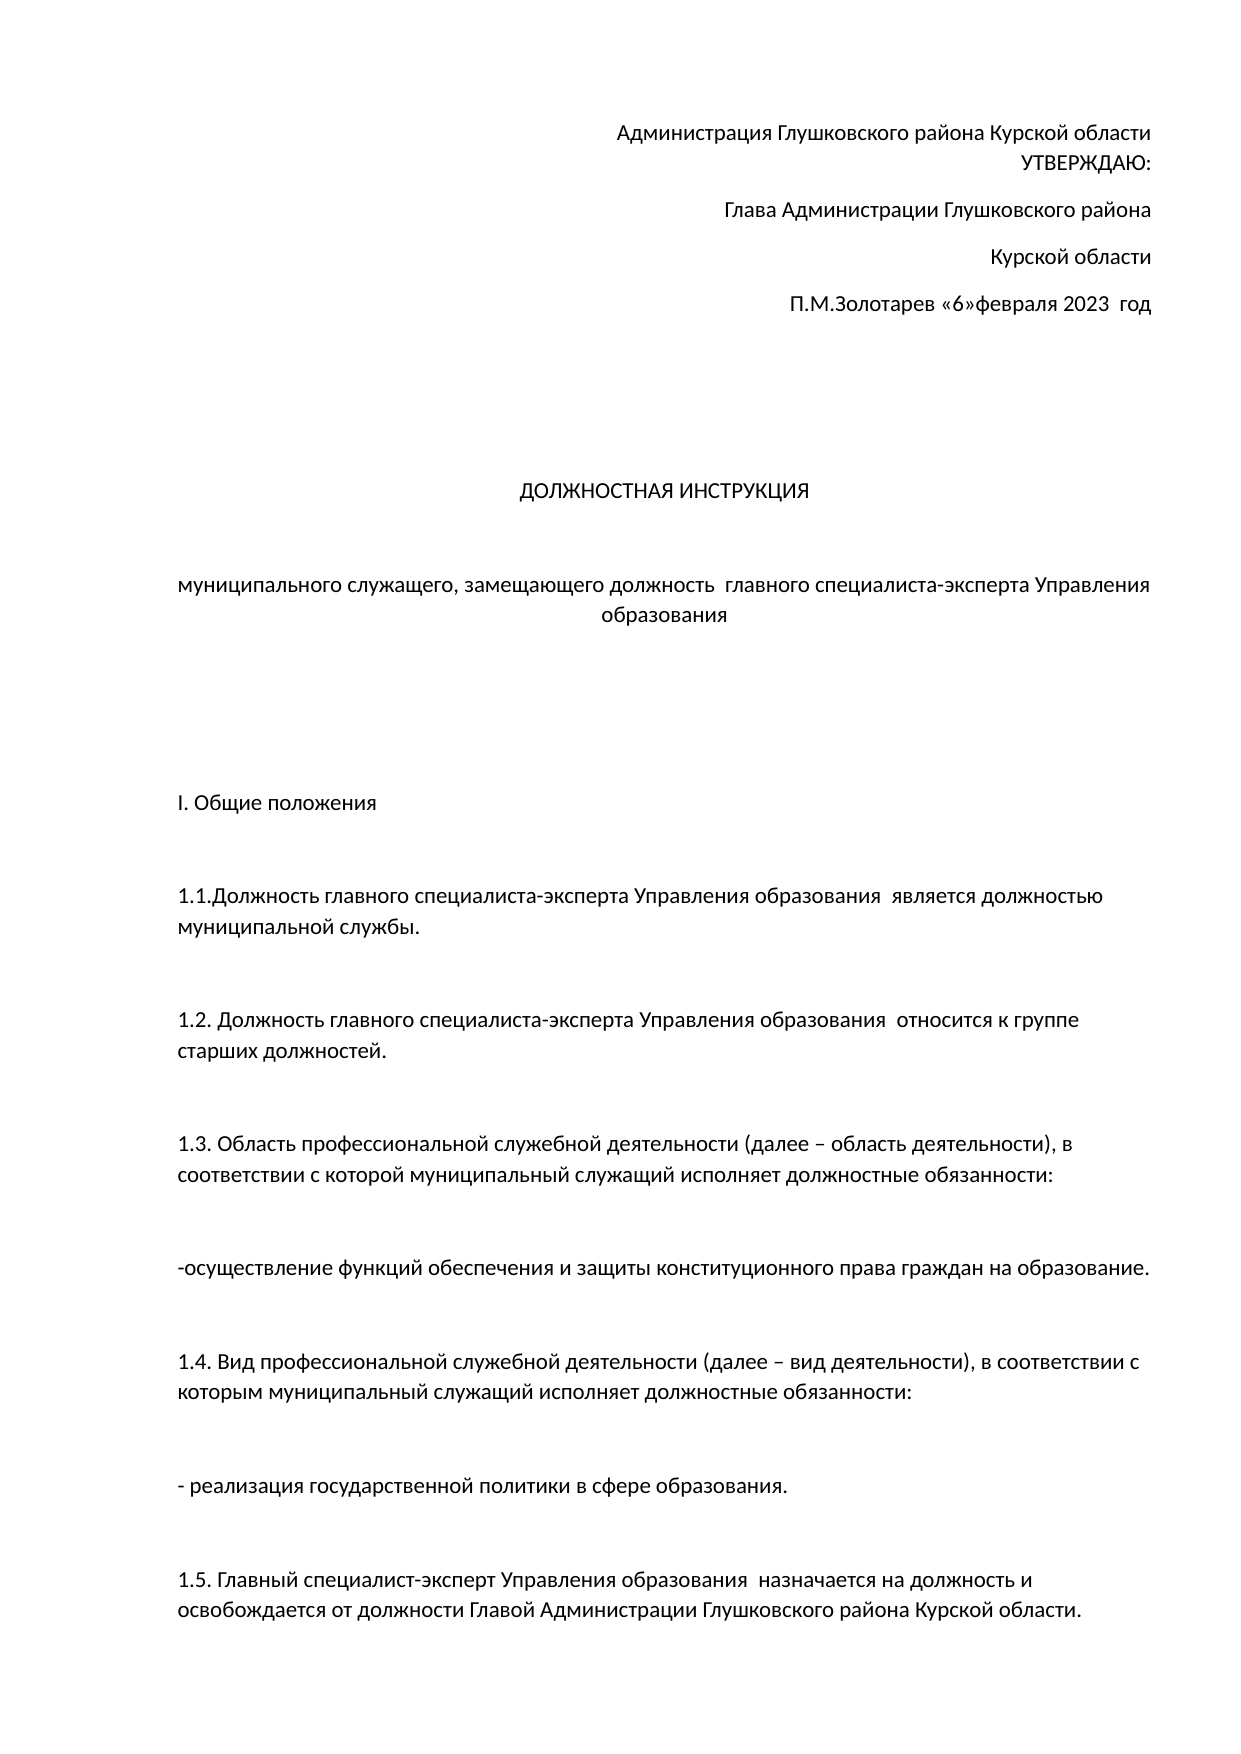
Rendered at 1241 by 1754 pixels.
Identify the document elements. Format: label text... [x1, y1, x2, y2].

text 1.3. Область профессиональной служебной деятельности (далее – область деятельности), в соответствии с которой муниципальный служащий исполняет должностные обязанности: [177, 1129, 1152, 1188]
text муниципального служащего, замещающего должность главного специалиста-эксперта Управления образования [177, 570, 1152, 628]
text ДОЛЖНОСТНАЯ ИНСТРУКЦИЯ [177, 476, 1152, 504]
text 1.1.Должность главного специалиста-эксперта Управления образования является должностью муниципальной службы. [177, 882, 1152, 940]
text П.М.Золотарев «6»февраля 2023 год [177, 289, 1152, 317]
text 1.2. Должность главного специалиста-эксперта Управления образования относится к группе старших должностей. [177, 1006, 1152, 1064]
text - реализация государственной политики в сфере образования. [177, 1471, 1152, 1499]
text I. Общие положения [177, 788, 1152, 816]
text Глава Администрации Глушковского района [177, 195, 1152, 223]
text -осуществление функций обеспечения и защиты конституционного права граждан на образование. [177, 1253, 1152, 1282]
text Курской области [177, 242, 1152, 270]
text 1.4. Вид профессиональной служебной деятельности (далее – вид деятельности), в соответствии с которым муниципальный служащий исполняет должностные обязанности: [177, 1347, 1152, 1406]
text Администрация Глушковского района Курской области УТВЕРЖДАЮ: [177, 118, 1152, 176]
text 1.5. Главный специалист-эксперт Управления образования назначается на должность и освобождается от должности Главой Администрации Глушковского района Курской области. [177, 1565, 1152, 1623]
